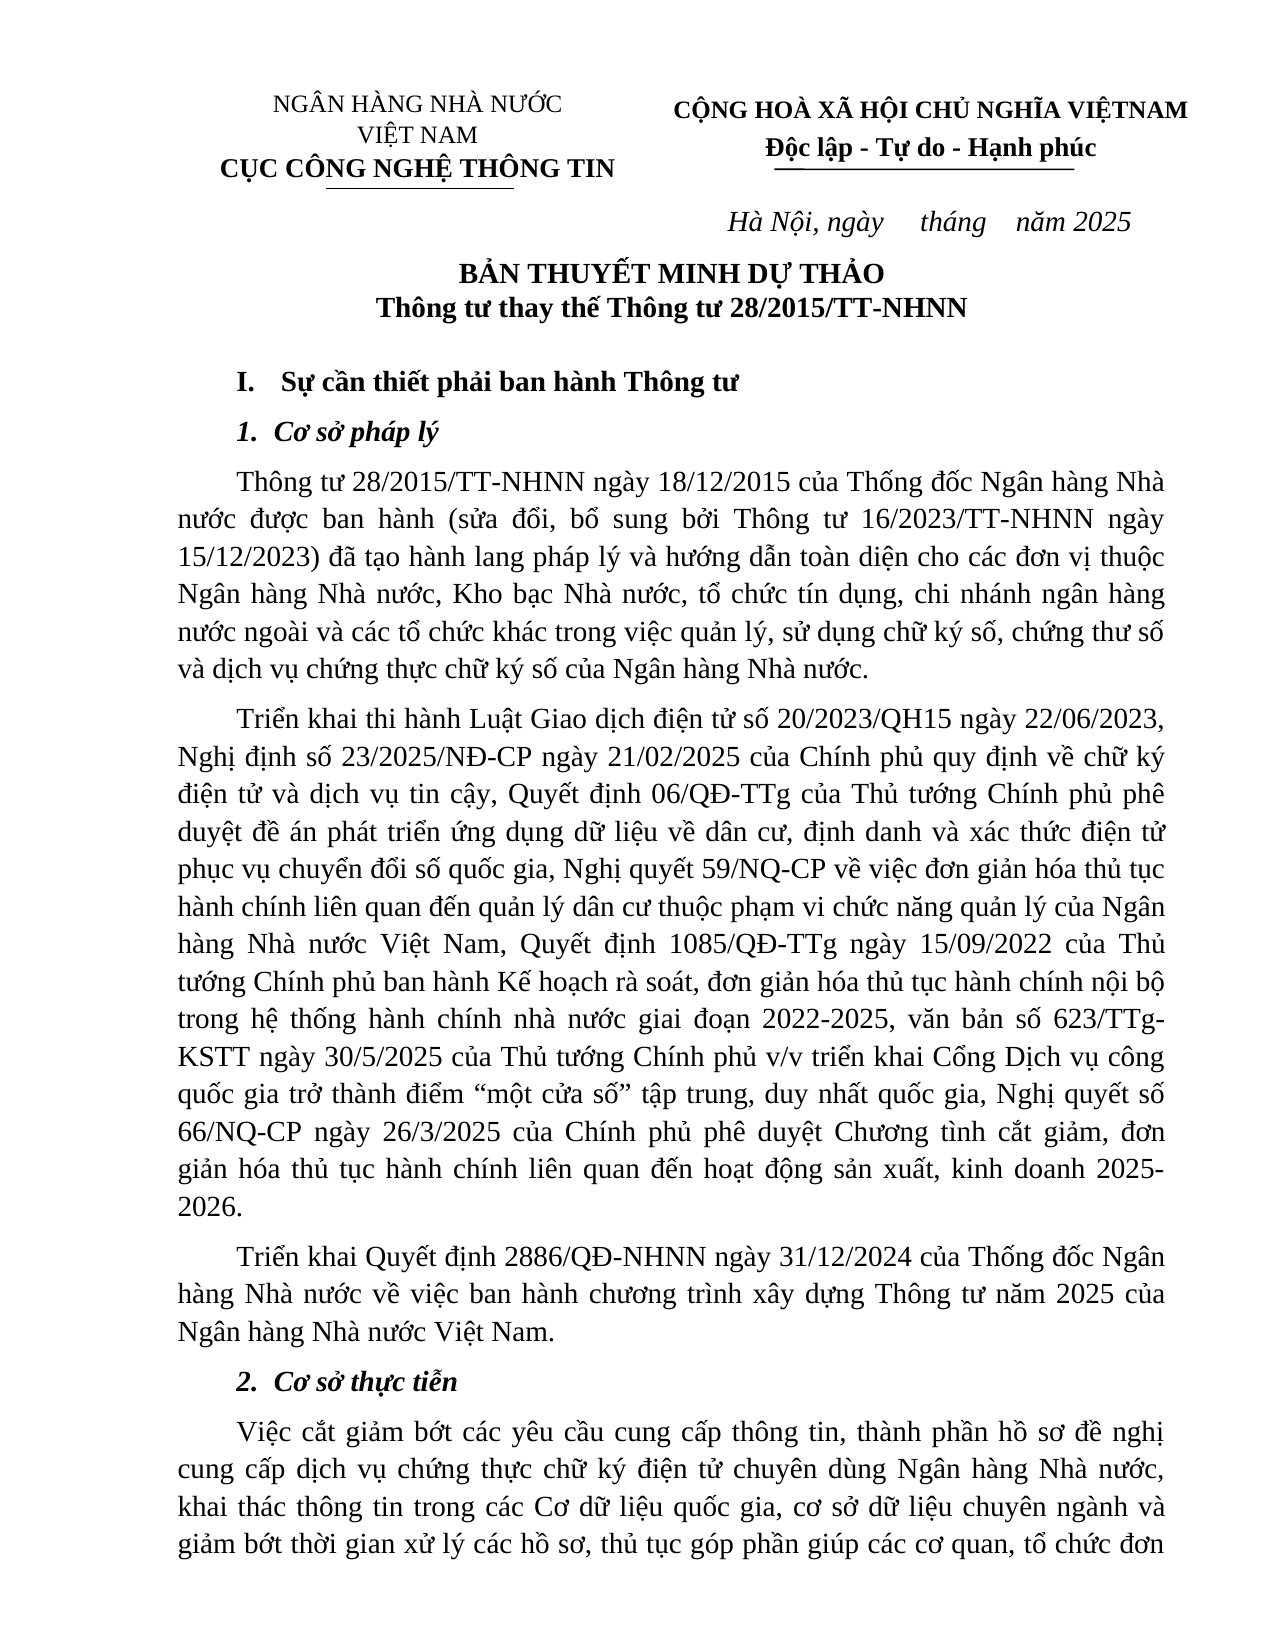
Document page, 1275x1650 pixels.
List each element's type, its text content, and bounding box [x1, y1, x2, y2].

list Cơ sở pháp lý [236, 411, 1166, 448]
text Triển khai thi hành Luật Giao dịch điện tử số 20/2023/QH15 ngày 22/06/2023, Nghị định số 23/2025/NĐ-CP ngày 21/02/2025 của Chính phủ quy định về chữ ký điện tử và dịch vụ tin cậy, Quyết định 06/QĐ-TTg của Thủ tướng Chính phủ phê duyệt đề án phát triển ứng dụng dữ liệu về dân cư, định danh và xác thức điện tử phục vụ chuyển đổi số quốc gia, Nghị quyết 59/NQ-CP về việc đơn giản hóa thủ tục hành chính liên quan đến quản lý dân cư thuộc phạm vi chức năng quản lý của Ngân hàng Nhà nước Việt Nam, Quyết định 1085/QĐ-TTg ngày 15/09/2022 của Thủ tướng Chính phủ ban hành Kế hoạch rà soát, đơn giản hóa thủ tục hành chính nội bộ trong hệ thống hành chính nhà nước giai đoạn 2022-2025, văn bản số 623/TTg-KSTT ngày 30/5/2025 của Thủ tướng Chính phủ v/v triển khai Cổng Dịch vụ công quốc gia trở thành điểm “một cửa số” tập trung, duy nhất quốc gia, Nghị quyết số 66/NQ-CP ngày 26/3/2025 của Chính phủ phê duyệt Chương tình cắt giảm, đơn giản hóa thủ tục hành chính liên quan đến hoạt động sản xuất, kinh doanh 2025-2026. [177, 698, 1166, 1223]
table_header CỘNG HOÀ XÃ HỘI CHỦ NGHĨA VIỆT Độc lập - Tự do - Hạnh phúc Hà Nội, ngày tháng năm 2025 [646, 89, 1215, 244]
table_header NGÂN HÀNG NHÀ NƯỚC VIỆT NAM CỤC CÔNG NGHỆ THÔNG TIN [189, 89, 646, 244]
list Sự cần thiết phải ban hành Thông tư [177, 361, 1166, 398]
text Thông tư thay thế Thông tư 28/2015/TT-NHNN [177, 290, 1166, 323]
list Cơ sở thực tiễn [236, 1361, 1166, 1398]
text Triển khai Quyết định 2886/QĐ-NHNN ngày 31/12/2024 của Thống đốc Ngân hàng Nhà nước về việc ban hành chương trình xây dựng Thông tư năm 2025 của Ngân hàng Nhà nước Việt Nam. [177, 1236, 1166, 1348]
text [177, 1411, 1166, 1561]
text BẢN THUYẾT MINH DỰ THẢO [177, 256, 1166, 290]
text Thông tư 28/2015/TT-NHNN ngày 18/12/2015 của Thống đốc Ngân hàng Nhà nước được ban hành (sửa đổi, bổ sung bởi Thông tư 16/2023/TT-NHNN ngày 15/12/2023) đã tạo hành lang pháp lý và hướng dẫn toàn diện cho các đơn vị thuộc Ngân hàng Nhà nước, Kho bạc Nhà nước, tổ chức tín dụng, chi nhánh ngân hàng nước ngoài và các tổ chức khác trong việc quản lý, sử dụng chữ ký số, chứng thư số và dịch vụ chứng thực chữ ký số của Ngân hàng Nhà nước. [177, 461, 1166, 686]
